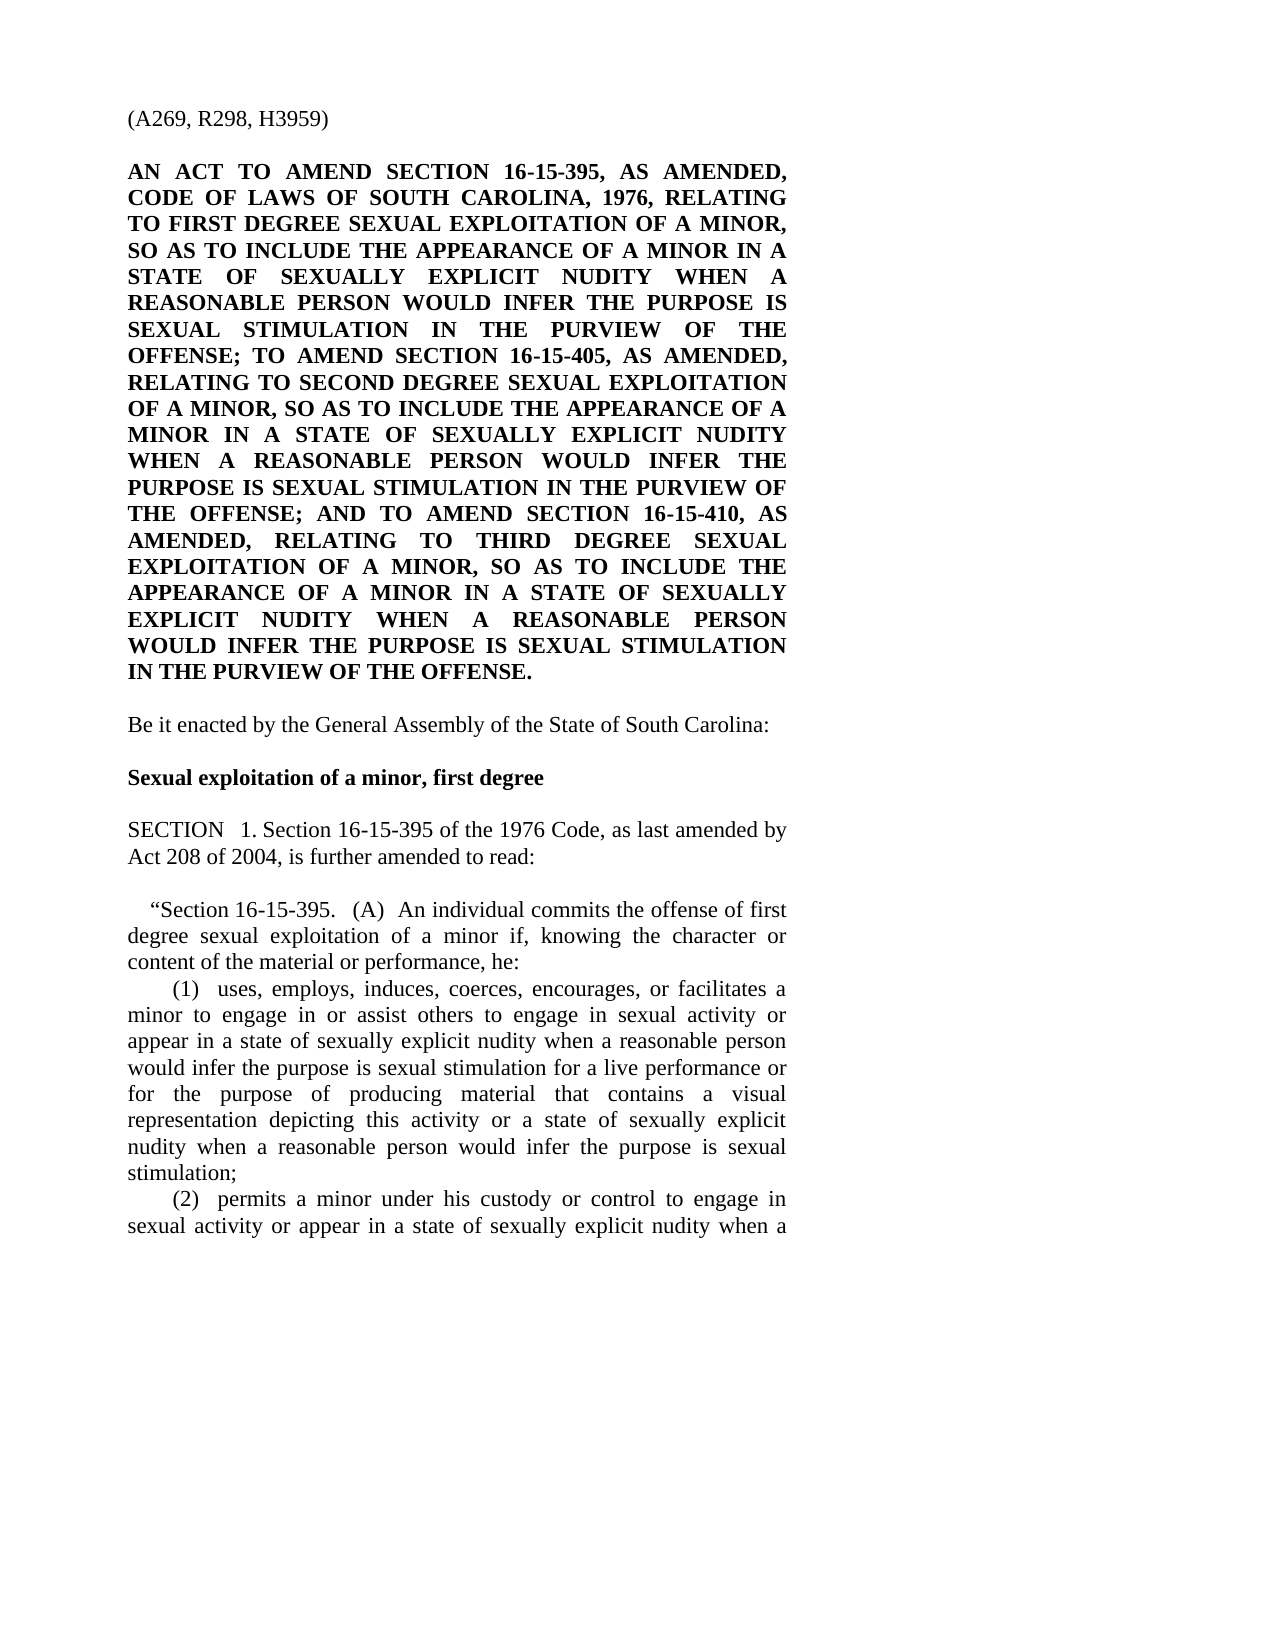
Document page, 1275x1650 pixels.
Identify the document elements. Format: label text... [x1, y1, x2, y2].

text Sexual exploitation of a minor, first degree [127, 764, 787, 790]
text “Section 16-15-395. (A) An individual commits the offense of first degree sexual exploitation of a minor if, knowing the character or content of the material or performance, he: [127, 896, 787, 975]
text AN ACT TO AMEND SECTION 16-15-395, AS AMENDED, CODE OF LAWS OF SOUTH CAROLINA, 1976, RELATING TO FIRST DEGREE SEXUAL EXPLOITATION OF A MINOR, SO AS TO INCLUDE THE APPEARANCE OF A MINOR IN A STATE OF SEXUALLY EXPLICIT NUDITY WHEN A REASONABLE PERSON WOULD INFER THE PURPOSE IS SEXUAL STIMULATION IN THE PURVIEW OF THE OFFENSE; TO AMEND SECTION 16-15-405, AS AMENDED, RELATING TO SECOND DEGREE SEXUAL EXPLOITATION OF A MINOR, SO AS TO INCLUDE THE APPEARANCE OF A MINOR IN A STATE OF SEXUALLY EXPLICIT NUDITY WHEN A REASONABLE PERSON WOULD INFER THE PURPOSE IS SEXUAL STIMULATION IN THE PURVIEW OF THE OFFENSE; AND TO AMEND SECTION 16-15-410, AS AMENDED, RELATING TO THIRD DEGREE SEXUAL EXPLOITATION OF A MINOR, SO AS TO INCLUDE THE APPEARANCE OF A MINOR IN A STATE OF SEXUALLY EXPLICIT NUDITY WHEN A REASONABLE PERSON WOULD INFER THE PURPOSE IS SEXUAL STIMULATION IN THE PURVIEW OF THE OFFENSE. [127, 158, 787, 685]
text (A269, R298, H3959) [127, 105, 787, 131]
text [127, 1186, 787, 1238]
text Be it enacted by the General Assembly of the State of South Carolina: [127, 711, 787, 737]
text (1) uses, employs, induces, coerces, encourages, or facilitates a minor to engage in or assist others to engage in sexual activity or appear in a state of sexually explicit nudity when a reasonable person would infer the purpose is sexual stimulation for a live performance or for the purpose of producing material that contains a visual representation depicting this activity or a state of sexually explicit nudity when a reasonable person would infer the purpose is sexual stimulation; [127, 975, 787, 1186]
text SECTION 1. Section 16-15-395 of the 1976 Code, as last amended by Act 208 of 2004, is further amended to read: [127, 817, 787, 869]
